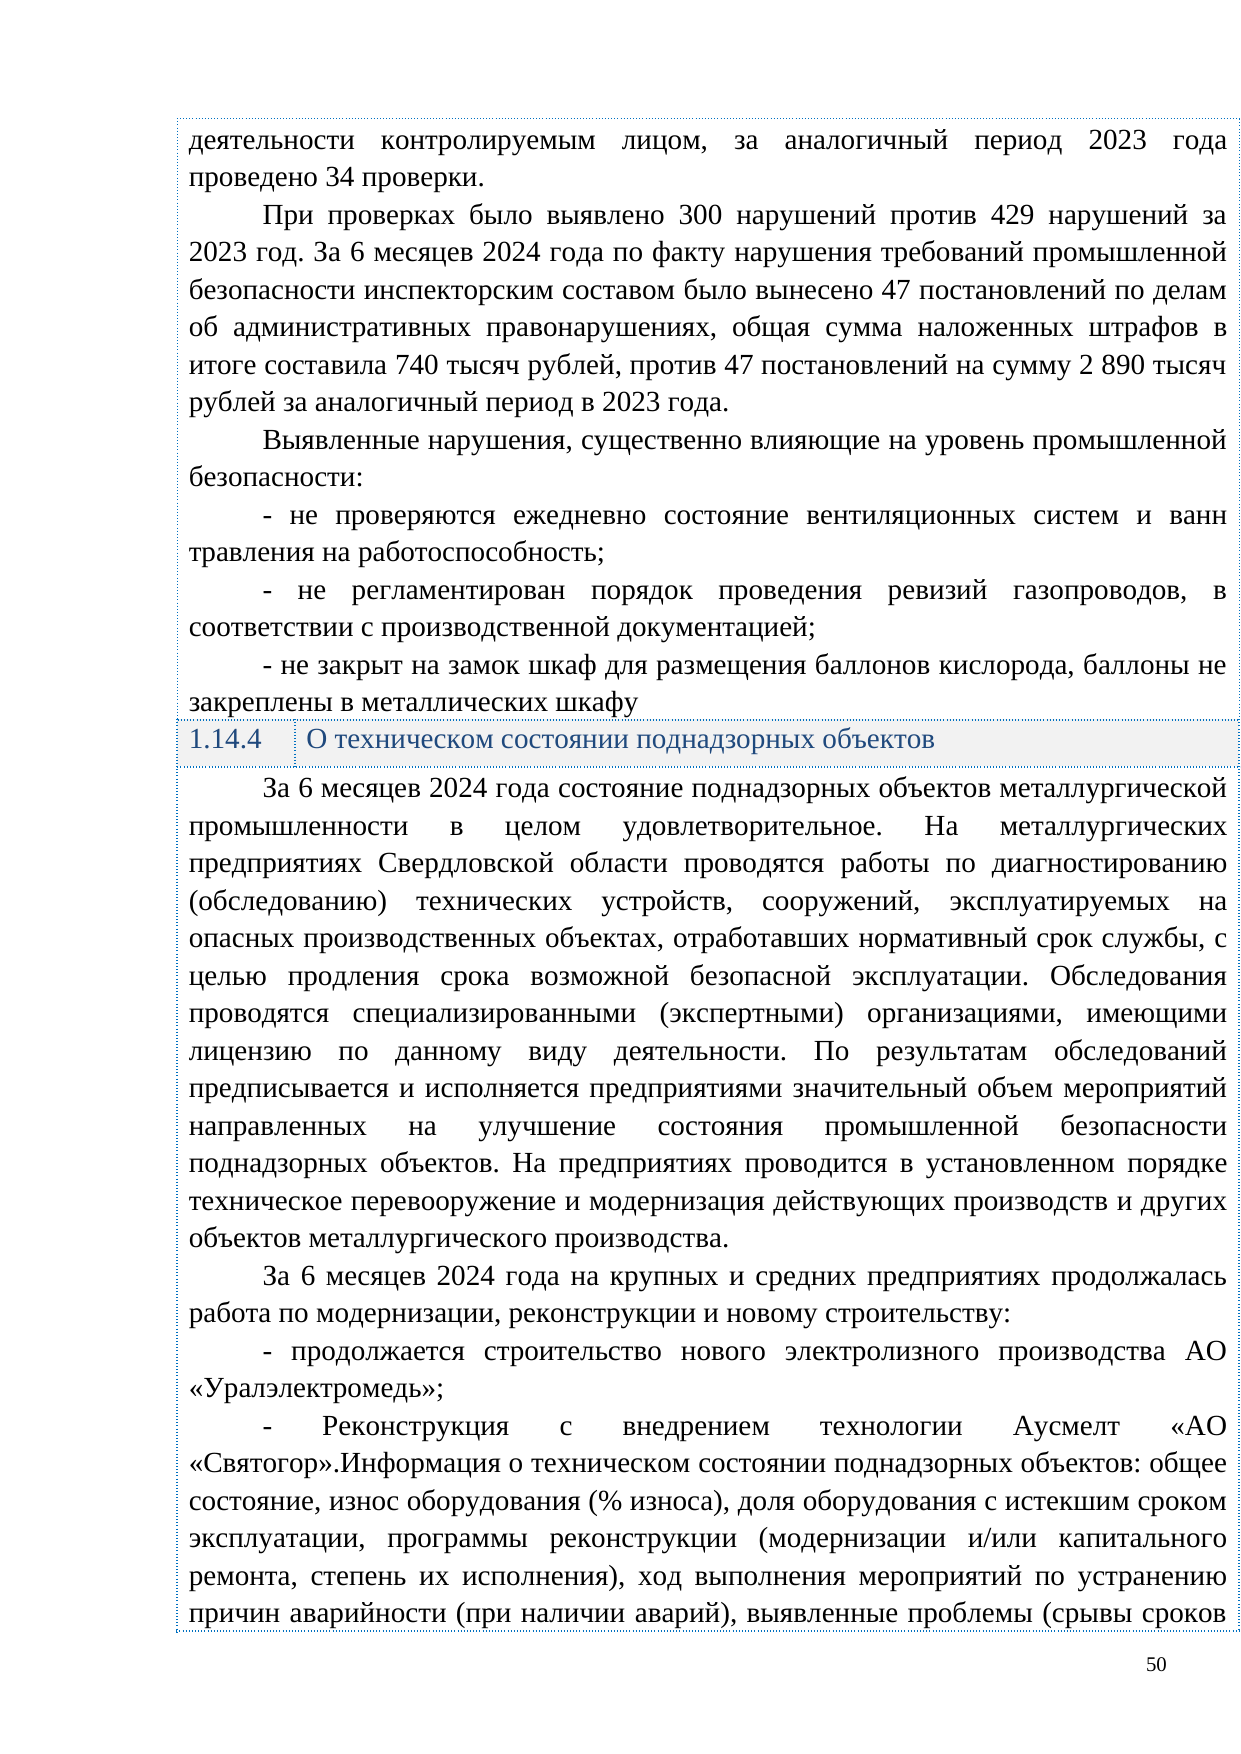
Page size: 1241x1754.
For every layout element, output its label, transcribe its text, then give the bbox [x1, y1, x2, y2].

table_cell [177, 118, 1239, 719]
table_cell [177, 766, 1239, 1630]
table_cell 1.14.4 [177, 719, 295, 766]
table_cell О техническом состоянии поднадзорных объектов [295, 719, 1239, 766]
